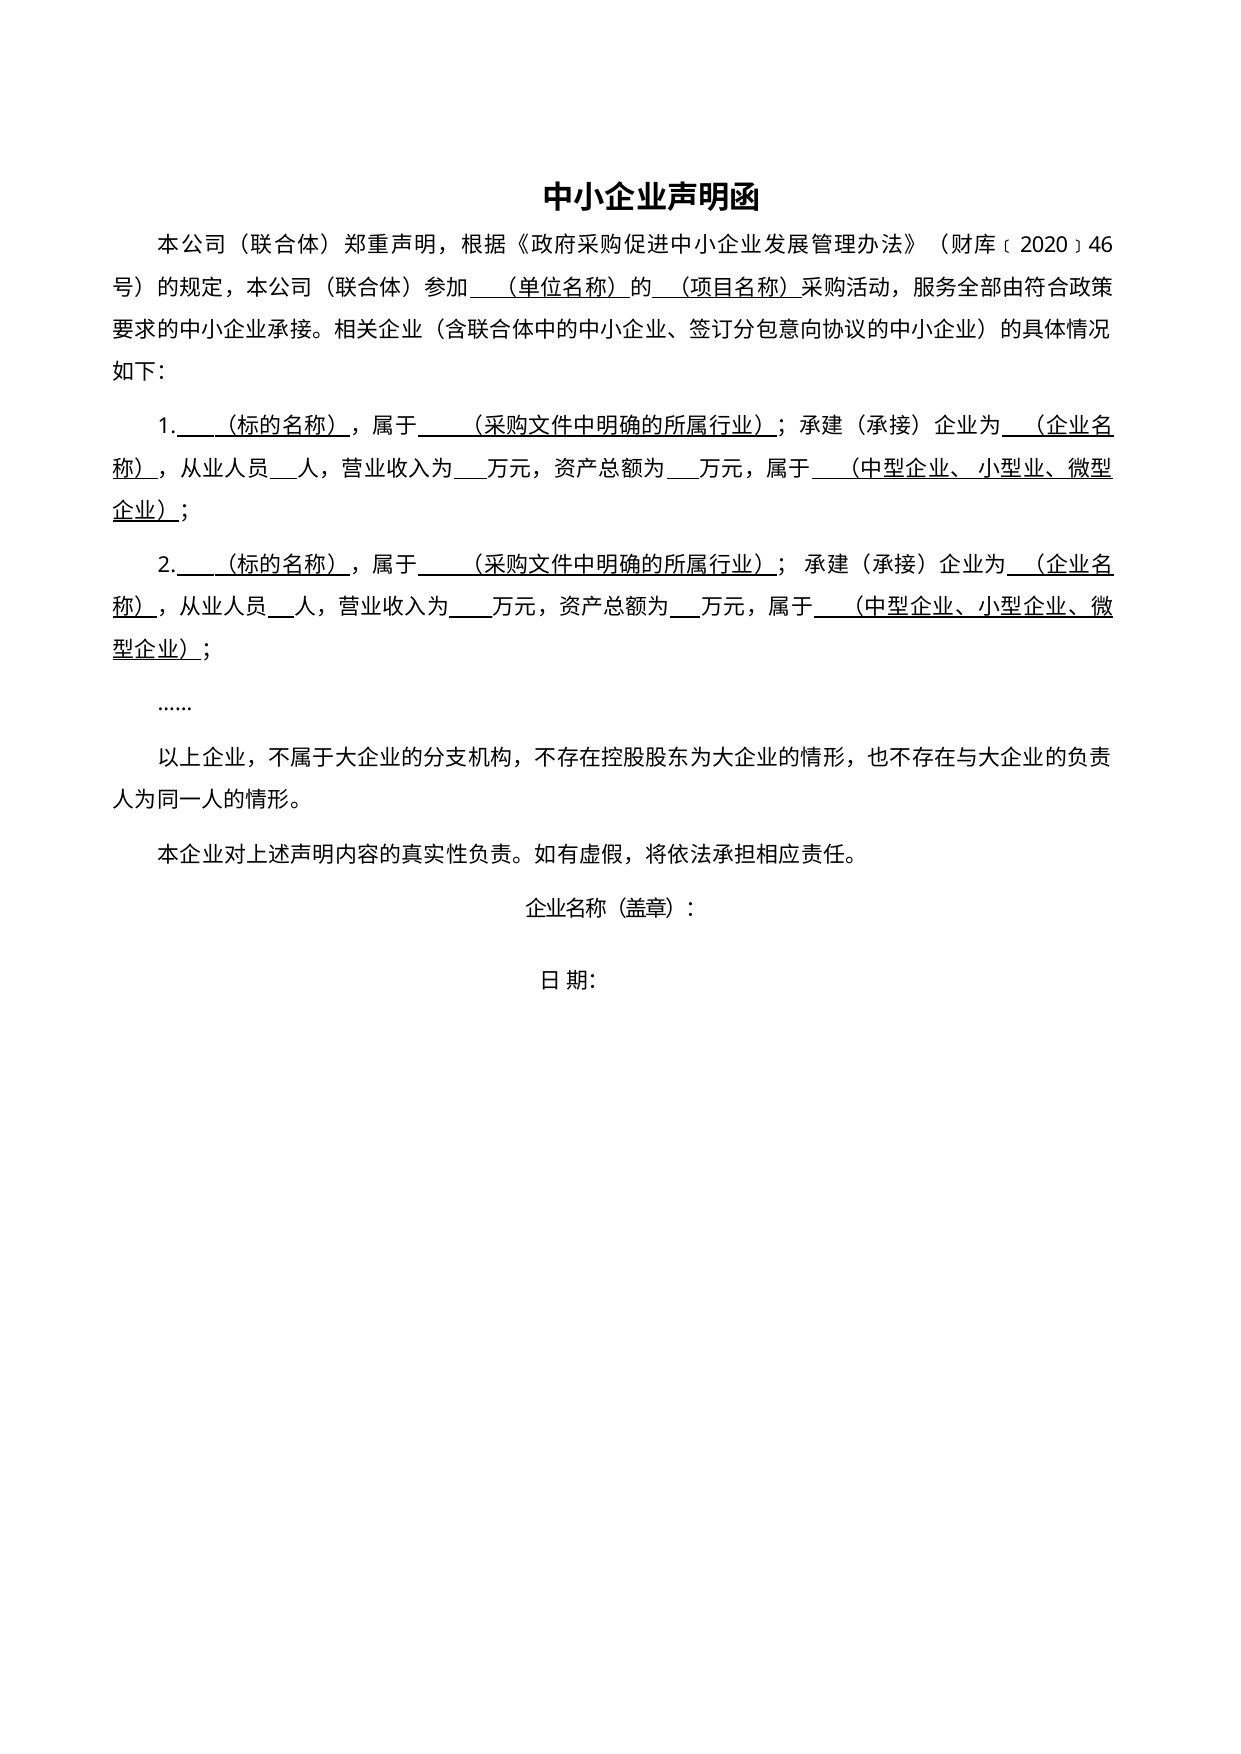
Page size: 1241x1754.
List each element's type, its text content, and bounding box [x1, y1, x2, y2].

text 企业名称（盖章）： [525, 891, 946, 923]
text 本公司（联合体）郑重声明，根据《政府采购促进中小企业发展管理办法》（财库﹝2020﹞46 号）的规定，本公司（联合体）参加 （单位名称）的 （项目名称）采购活动，服务全部由符合政策要求的中小企业承接。相关企业（含联合体中的中小企业、签订分包意向协议的中小企业）的具体情况如下： [112, 227, 1113, 386]
text 日 期： [134, 945, 1128, 1140]
text …… [112, 686, 1113, 718]
text 2. （标的名称），属于 （采购文件中明确的所属行业）； 承建（承接）企业为 （企业名称），从业人员 人，营业收入为 万元，资产总额为 万元，属于 （中型企业、小型企业、微型企业）； [112, 547, 1113, 664]
text 本企业对上述声明内容的真实性负责。如有虚假，将依法承担相应责任。 [112, 836, 1113, 869]
text 1. （标的名称），属于 （采购文件中明确的所属行业）；承建（承接）企业为 （企业名称），从业人员 人，营业收入为 万元，资产总额为 万元，属于 （中型企业、 小型业、微型企业）； [112, 408, 1113, 525]
text 以上企业，不属于大企业的分支机构，不存在控股股东为大企业的情形，也不存在与大企业的负责人为同一人的情形。 [112, 739, 1113, 814]
text 中小企业声明函 [112, 162, 1128, 227]
